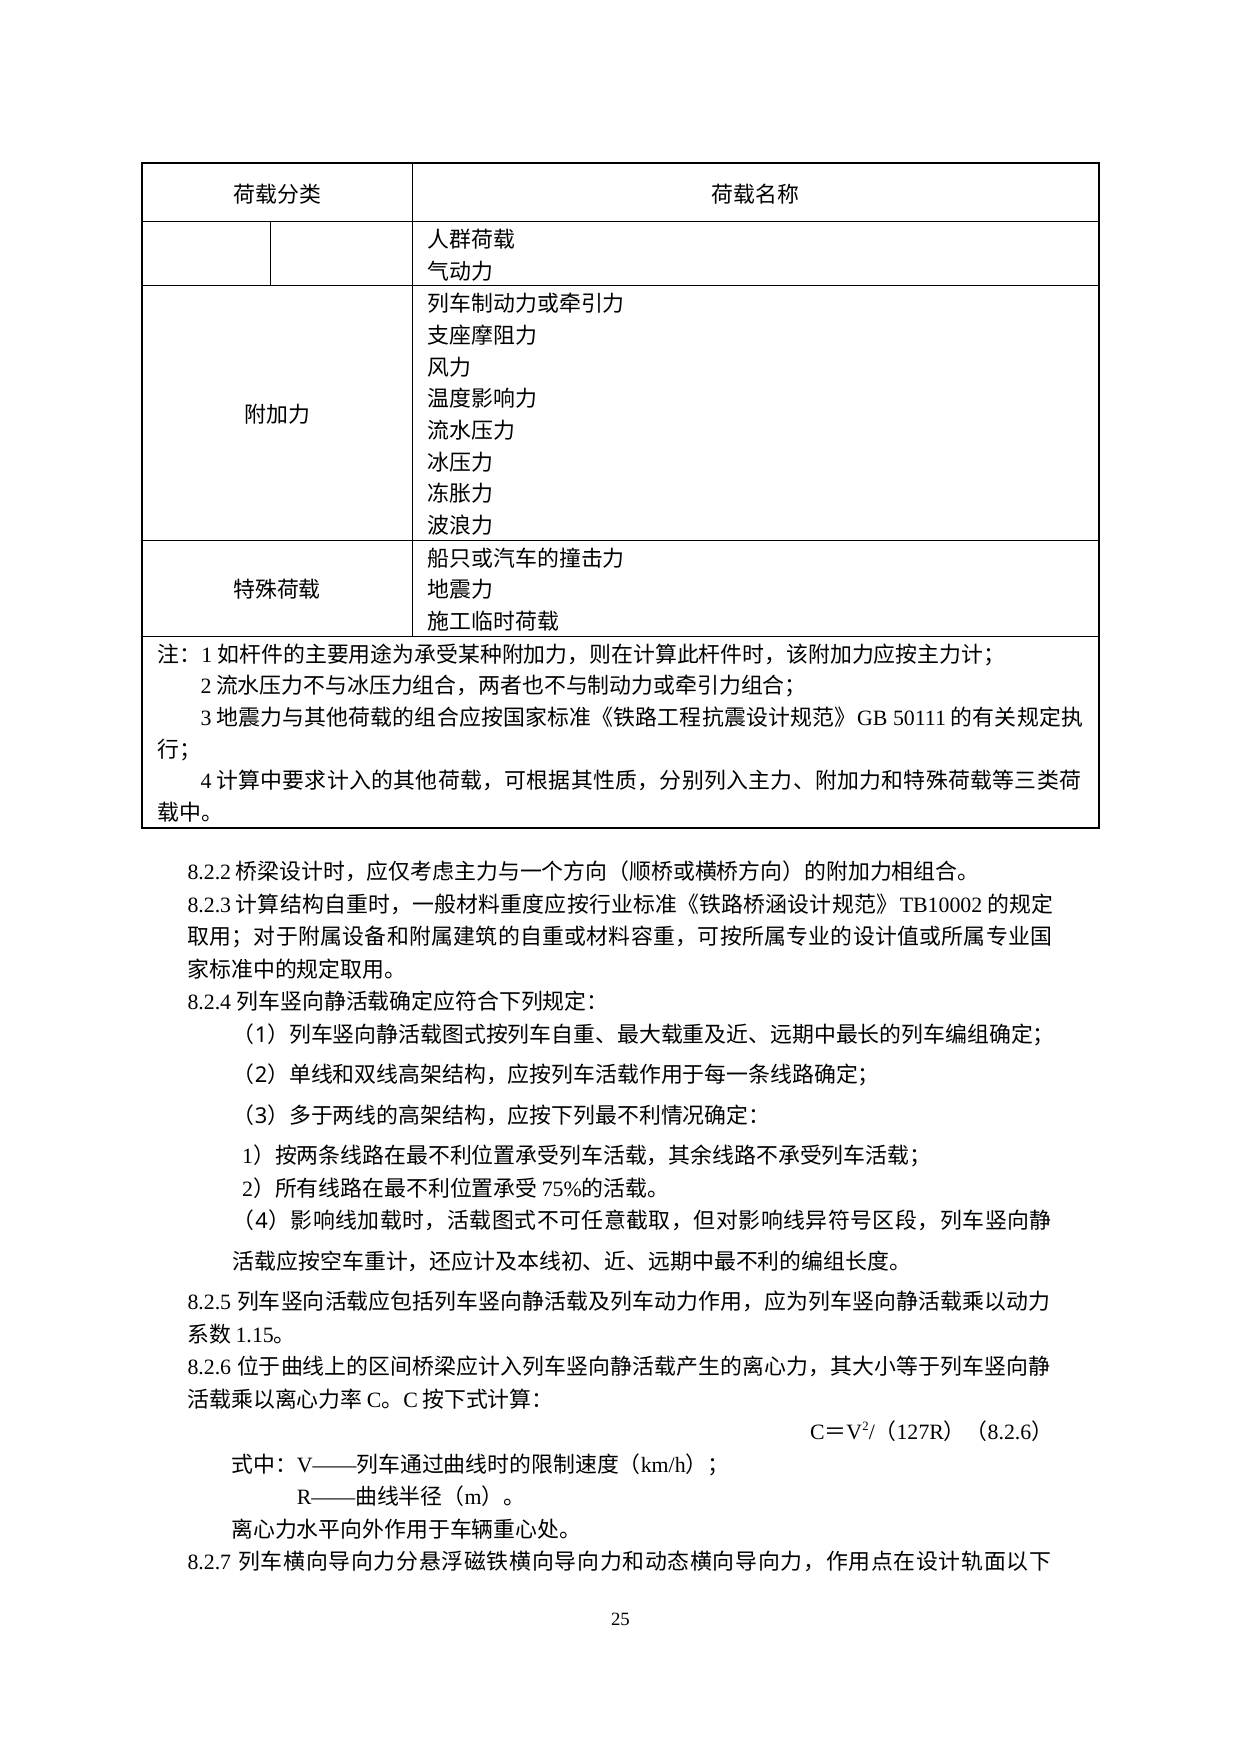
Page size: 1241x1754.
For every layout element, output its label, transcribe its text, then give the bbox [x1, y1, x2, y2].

text 2）所有线路在最不利位置承受75%的活载。 [187, 1170, 1053, 1203]
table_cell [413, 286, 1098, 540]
text 8.2.6 位于曲线上的区间桥梁应计入列车竖向静活载产生的离心力，其大小等于列车竖向静活载乘以离心力率C。C按下式计算： [187, 1349, 1053, 1414]
list （4）影响线加载时，活载图式不可任意截取，但对影响线异符号区段，列车竖向静活载应按空车重计，还应计及本线初、近、远期中最不利的编组长度。 [233, 1203, 1053, 1276]
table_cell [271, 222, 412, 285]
list （1）列车竖向静活载图式按列车自重、最大载重及近、远期中最长的列车编组确定； [233, 1016, 1053, 1049]
text 8.2.3计算结构自重时，一般材料重度应按行业标准《铁路桥涵设计规范》TB10002的规定取用；对于附属设备和附属建筑的自重或材料容重，可按所属专业的设计值或所属专业国家标准中的规定取用。 [187, 886, 1053, 984]
text R——曲线半径（m）。 [187, 1479, 1053, 1511]
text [187, 1544, 1053, 1576]
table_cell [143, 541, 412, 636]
text C＝V2/（127R）（8.2.6） [187, 1414, 1053, 1446]
text 8.2.2桥梁设计时，应仅考虑主力与一个方向（顺桥或横桥方向）的附加力相组合。 [187, 854, 1053, 886]
text 式中：V——列车通过曲线时的限制速度（km/h）； [187, 1446, 1053, 1479]
text 8.2.4 列车竖向静活载确定应符合下列规定： [187, 984, 1053, 1016]
text 8.2.5 列车竖向活载应包括列车竖向静活载及列车动力作用，应为列车竖向静活载乘以动力系数1.15。 [187, 1284, 1053, 1349]
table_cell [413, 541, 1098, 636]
list （3）多于两线的高架结构，应按下列最不利情况确定： [233, 1097, 1053, 1130]
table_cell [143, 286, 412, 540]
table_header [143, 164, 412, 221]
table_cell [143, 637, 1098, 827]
list （2）单线和双线高架结构，应按列车活载作用于每一条线路确定； [233, 1057, 1053, 1089]
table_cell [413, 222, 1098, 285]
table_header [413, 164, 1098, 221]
text 1）按两条线路在最不利位置承受列车活载，其余线路不承受列车活载； [187, 1138, 1053, 1170]
text 离心力水平向外作用于车辆重心处。 [187, 1511, 1053, 1544]
